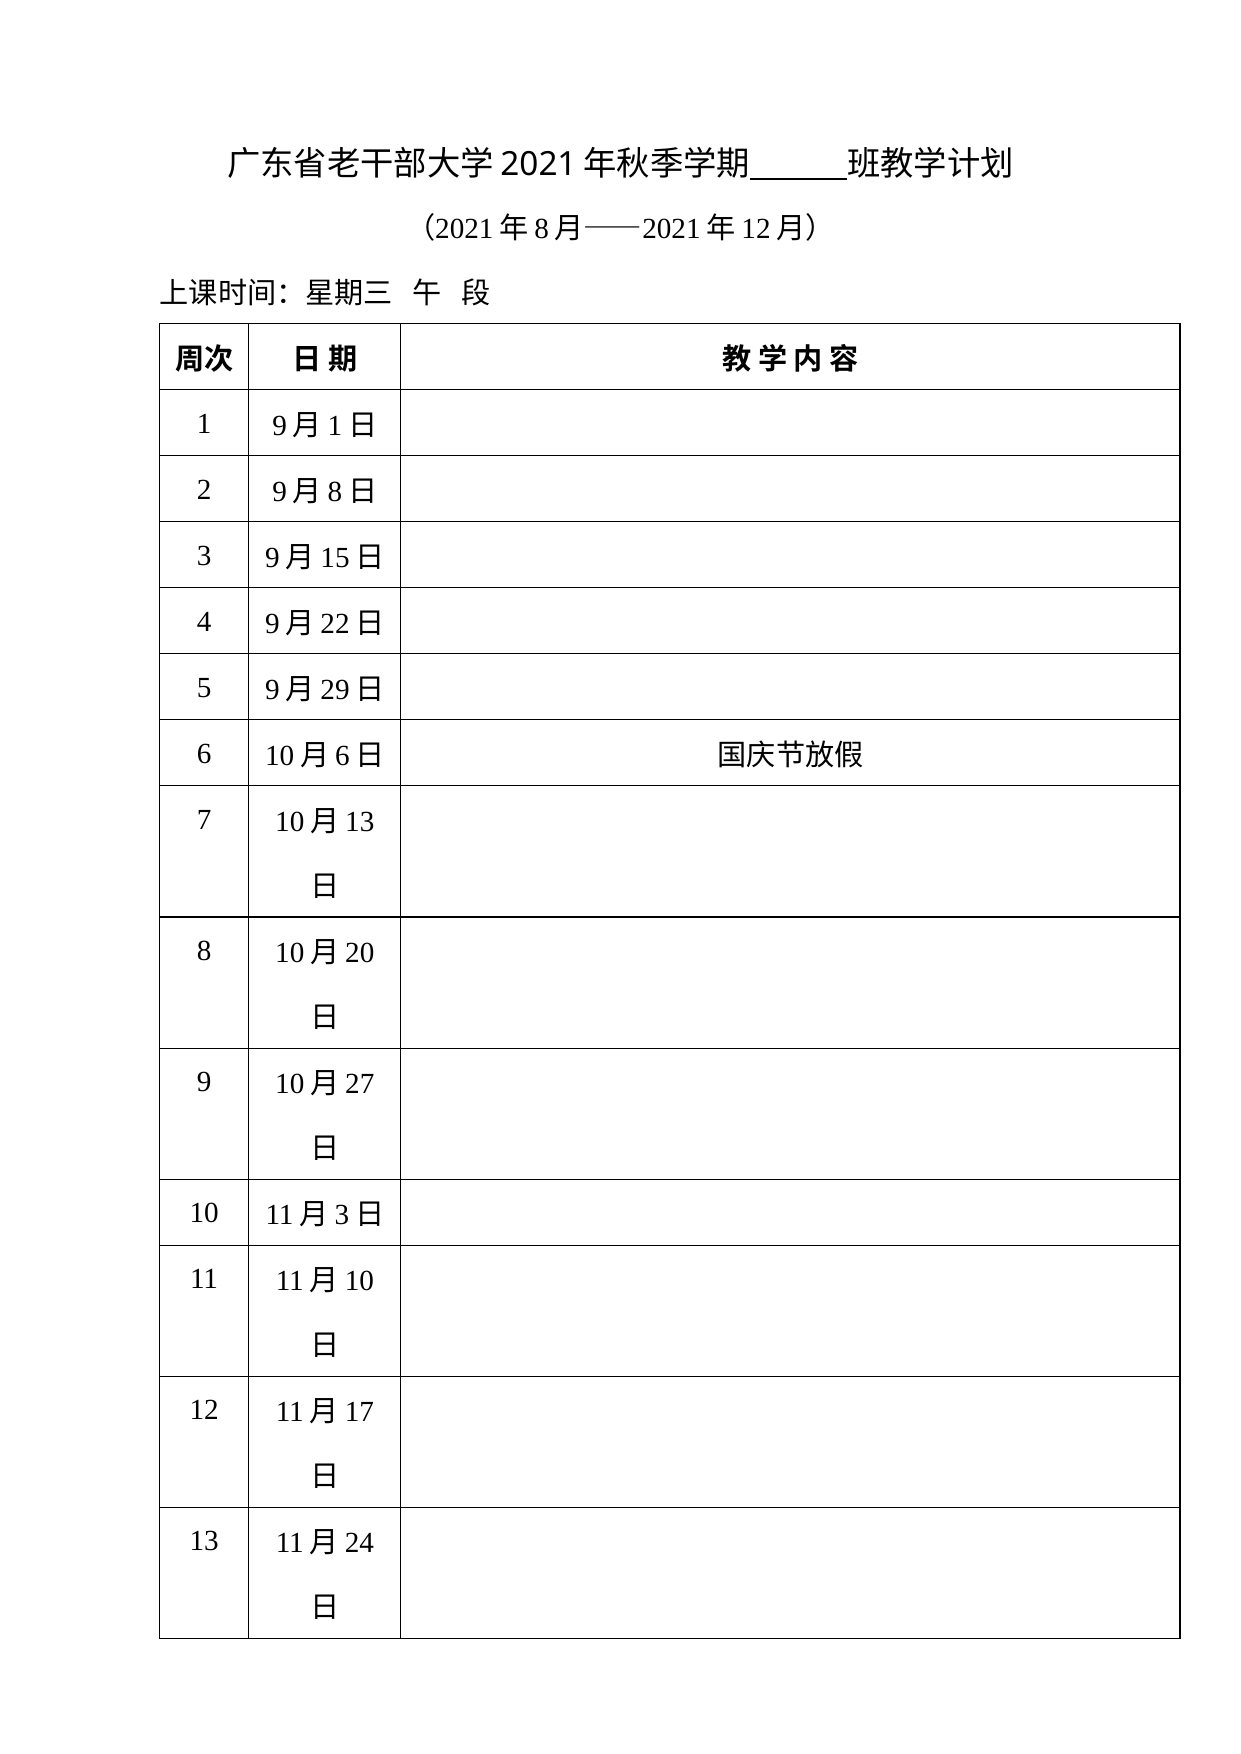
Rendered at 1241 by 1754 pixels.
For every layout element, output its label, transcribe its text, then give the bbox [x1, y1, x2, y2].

table_cell 9月1日 [249, 390, 400, 455]
table_cell 11月10日 [249, 1246, 400, 1376]
table_cell 8 [160, 918, 248, 1047]
text 广东省老干部大学2021年秋季学期 班教学计划 [159, 128, 1081, 193]
text 上课时间：星期三 午 段 [159, 258, 1081, 323]
table_cell [401, 390, 1179, 455]
table_cell [401, 786, 1179, 916]
table_cell 11月24日 [249, 1508, 400, 1638]
table_cell 3 [160, 522, 248, 587]
table_cell [401, 588, 1179, 653]
text （2021年8月——2021年12月） [159, 193, 1081, 258]
table_cell [401, 1049, 1179, 1178]
table_cell 11月3日 [249, 1180, 400, 1244]
table_header 周次 [160, 324, 248, 389]
table_cell 13 [160, 1508, 248, 1638]
table_header 教 学 内 容 [401, 324, 1179, 389]
table_cell [401, 1246, 1179, 1376]
table_cell 12 [160, 1377, 248, 1507]
table_cell 10月13日 [249, 786, 400, 916]
table_cell 国庆节放假 [401, 720, 1179, 785]
table_cell 10月27日 [249, 1049, 400, 1178]
table_cell 6 [160, 720, 248, 785]
table_cell 10月6日 [249, 720, 400, 785]
table_cell 4 [160, 588, 248, 653]
table_cell 9月29日 [249, 654, 400, 719]
table_cell 10 [160, 1180, 248, 1244]
table_cell 11月17日 [249, 1377, 400, 1507]
table_cell 10月20日 [249, 918, 400, 1047]
table_cell [401, 654, 1179, 719]
table_cell 9 [160, 1049, 248, 1178]
table_cell [401, 456, 1179, 521]
table_cell 9月15日 [249, 522, 400, 587]
table_cell [401, 1508, 1179, 1638]
table_cell [401, 918, 1179, 1047]
table_cell [401, 522, 1179, 587]
table_header 日 期 [249, 324, 400, 389]
table_cell 1 [160, 390, 248, 455]
table_cell 5 [160, 654, 248, 719]
table_cell 2 [160, 456, 248, 521]
table_cell 7 [160, 786, 248, 916]
table_cell [401, 1180, 1179, 1244]
table_cell 11 [160, 1246, 248, 1376]
table_cell 9月22日 [249, 588, 400, 653]
table_cell 9月8日 [249, 456, 400, 521]
table_cell [401, 1377, 1179, 1507]
